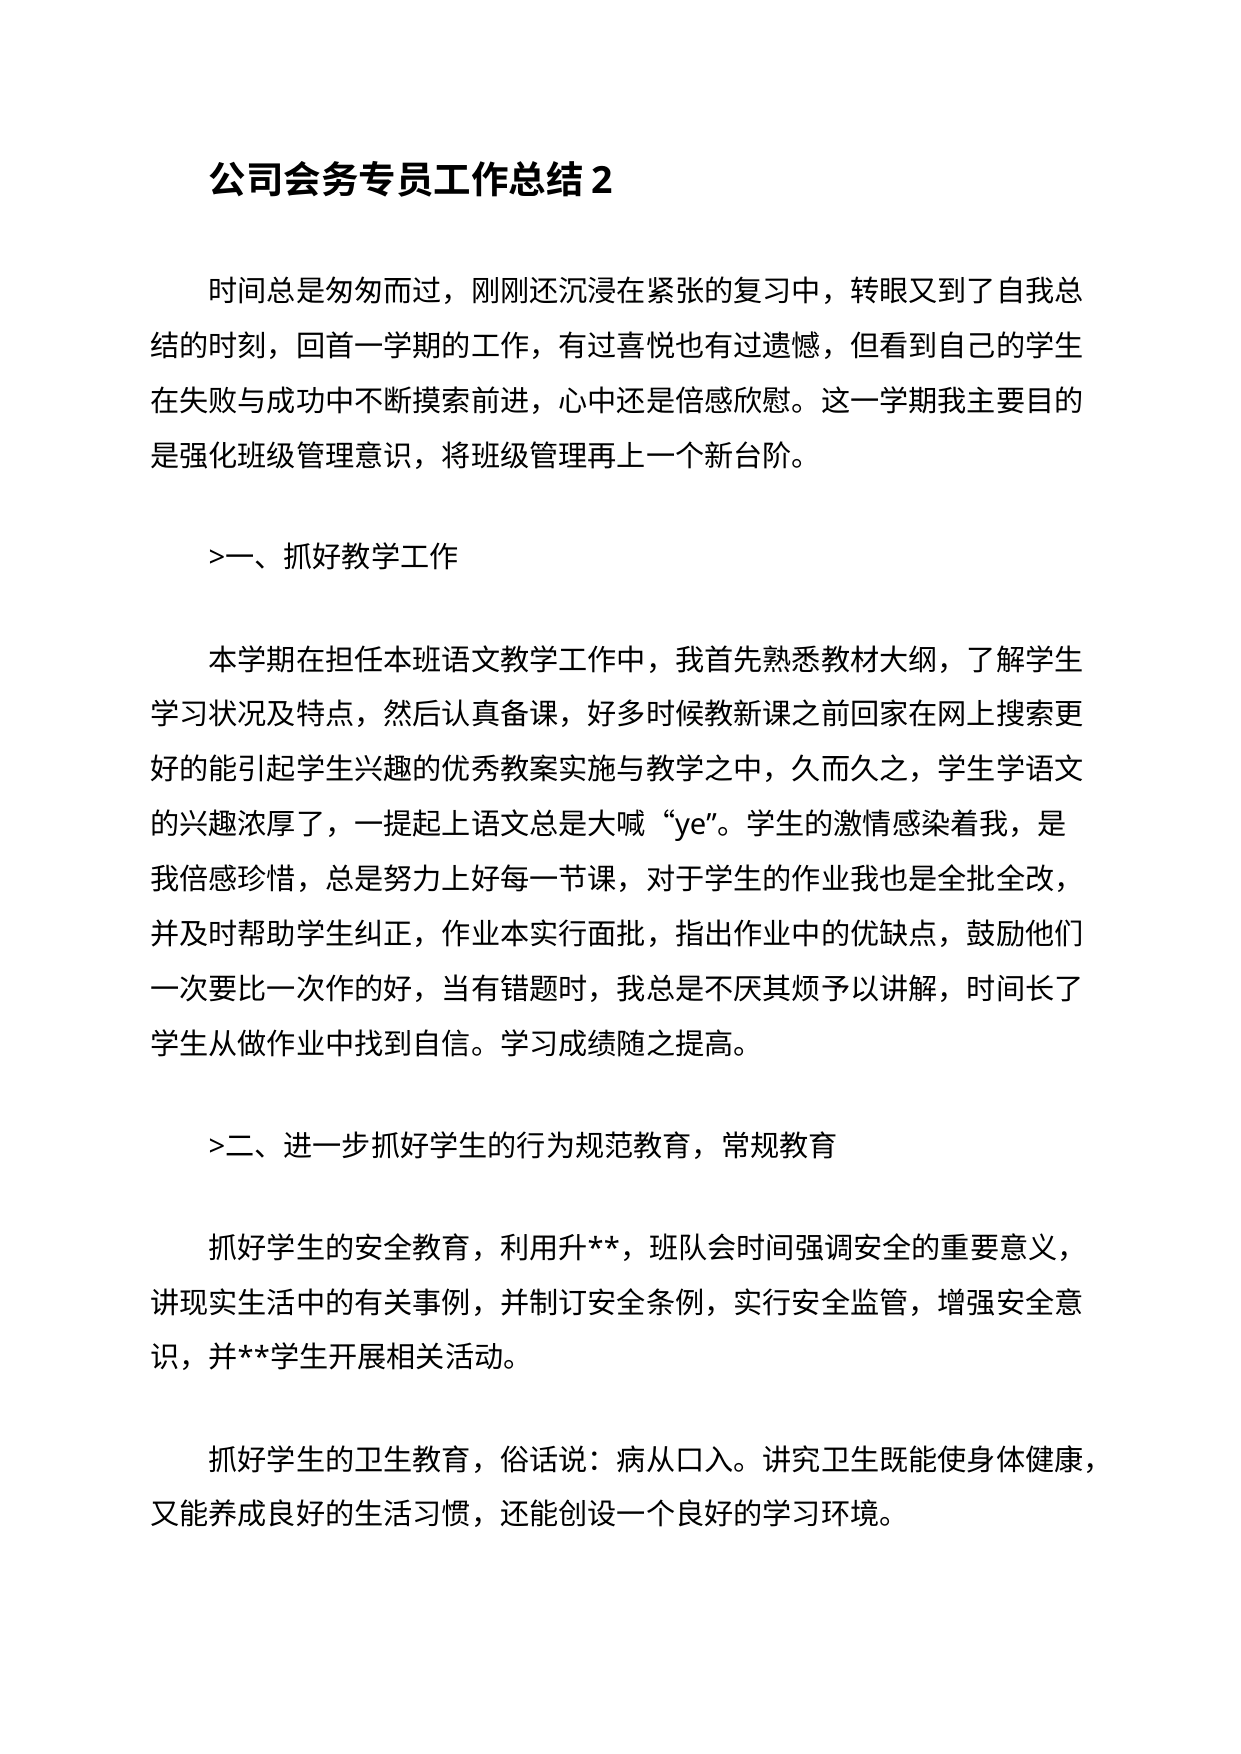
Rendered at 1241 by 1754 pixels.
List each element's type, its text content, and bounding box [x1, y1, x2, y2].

text 本学期在担任本班语文教学工作中，我首先熟悉教材大纲，了解学生学习状况及特点，然后认真备课，好多时候教新课之前回家在网上搜索更好的能引起学生兴趣的优秀教案实施与教学之中，久而久之，学生学语文的兴趣浓厚了，一提起上语文总是大喊“ye”。学生的激情感染着我，是我倍感珍惜，总是努力上好每一节课，对于学生的作业我也是全批全改，并及时帮助学生纠正，作业本实行面批，指出作业中的优缺点，鼓励他们一次要比一次作的好，当有错题时，我总是不厌其烦予以讲解，时间长了学生从做作业中找到自信。学习成绩随之提高。 [150, 636, 1090, 1063]
text >一、抓好教学工作 [150, 534, 1090, 576]
text >二、进一步抓好学生的行为规范教育，常规教育 [150, 1122, 1090, 1164]
text 抓好学生的卫生教育，俗话说：病从口入。讲究卫生既能使身体健康，又能养成良好的生活习惯，还能创设一个良好的学习环境。 [150, 1436, 1090, 1533]
text 时间总是匆匆而过，刚刚还沉浸在紧张的复习中，转眼又到了自我总结的时刻，回首一学期的工作，有过喜悦也有过遗憾，但看到自己的学生在失败与成功中不断摸索前进，心中还是倍感欣慰。这一学期我主要目的是强化班级管理意识，将班级管理再上一个新台阶。 [150, 268, 1090, 474]
text 公司会务专员工作总结2 [150, 150, 1090, 204]
text 抓好学生的安全教育，利用升**，班队会时间强调安全的重要意义，讲现实生活中的有关事例，并制订安全条例，实行安全监管，增强安全意识，并**学生开展相关活动。 [150, 1224, 1090, 1376]
